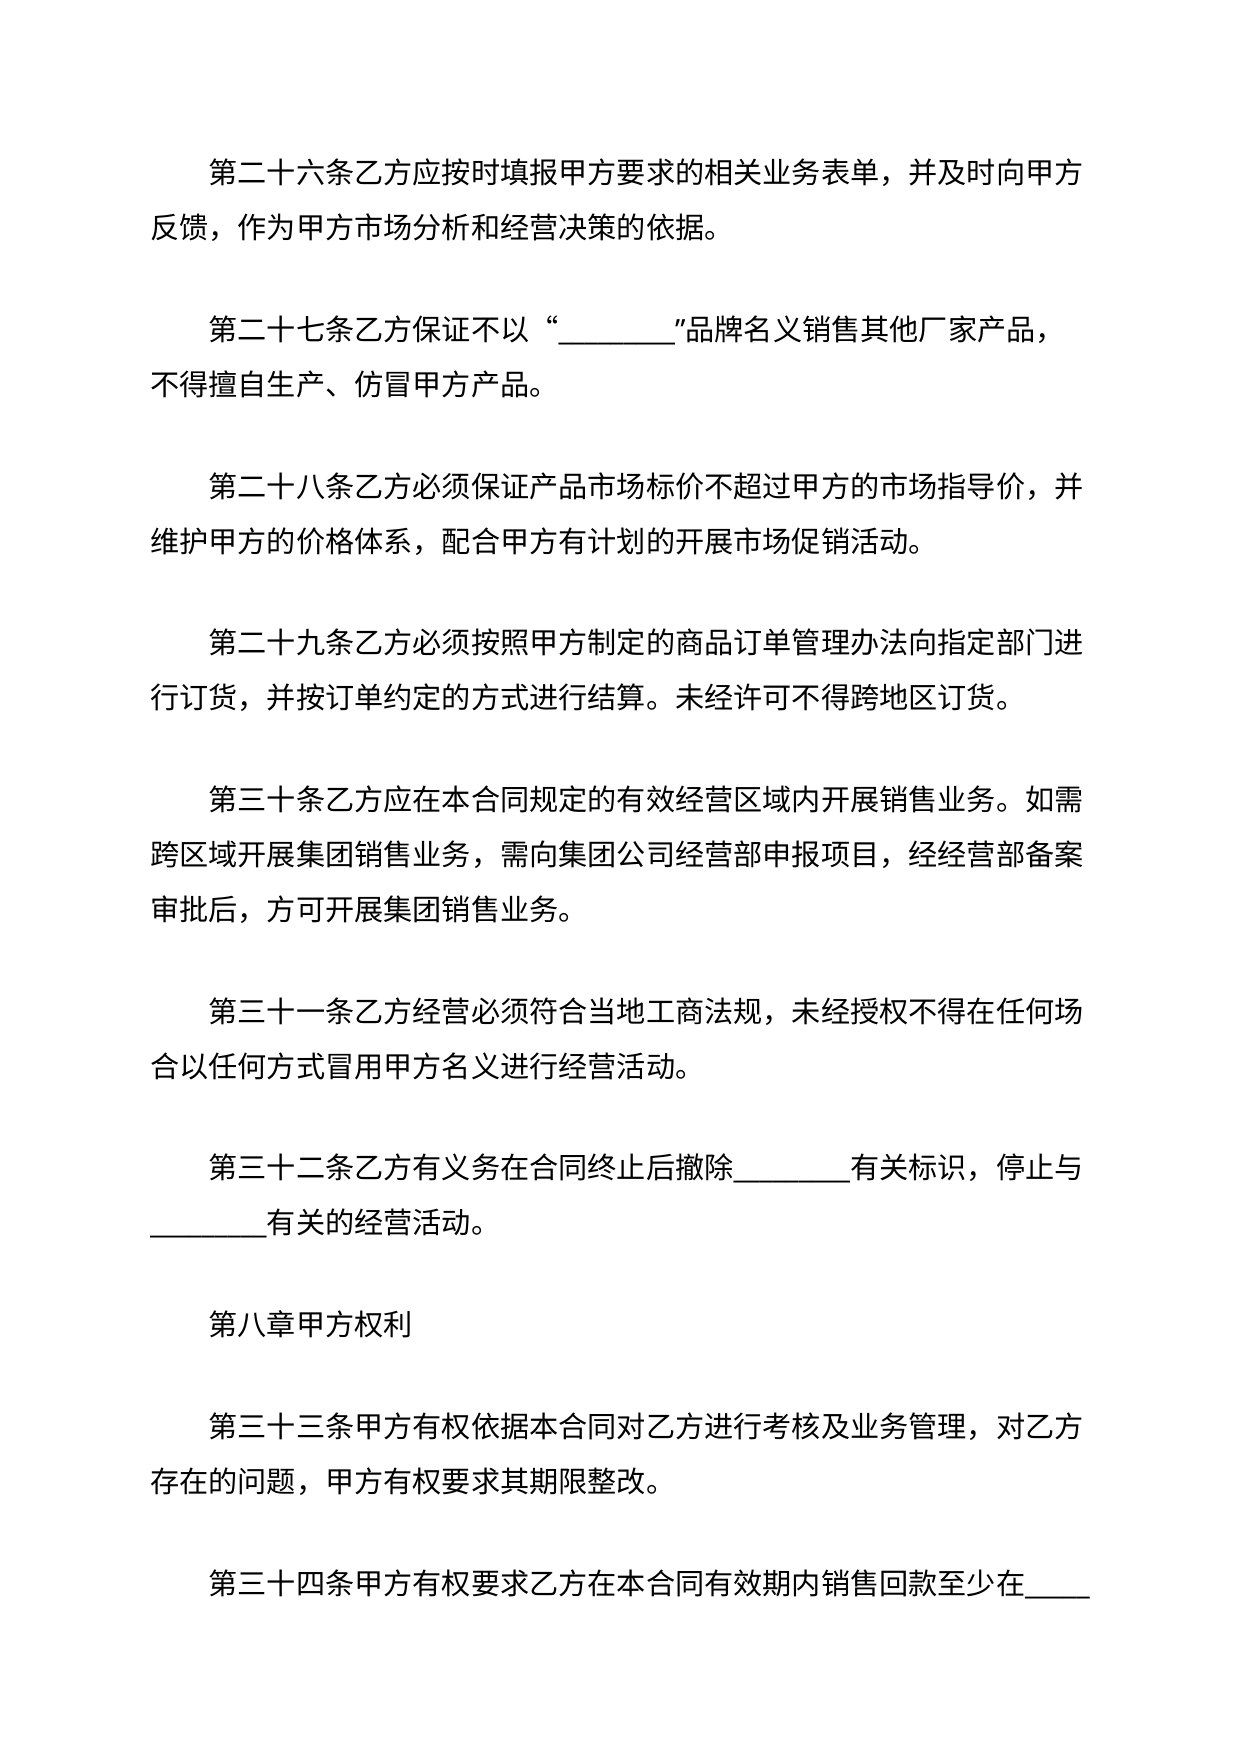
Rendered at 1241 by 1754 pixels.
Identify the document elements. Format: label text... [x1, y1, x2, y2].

text 第二十八条乙方必须保证产品市场标价不超过甲方的市场指导价，并维护甲方的价格体系，配合甲方有计划的开展市场促销活动。 [150, 463, 1090, 561]
text 第三十条乙方应在本合同规定的有效经营区域内开展销售业务。如需跨区域开展集团销售业务，需向集团公司经营部申报项目，经经营部备案审批后，方可开展集团销售业务。 [150, 777, 1090, 929]
text 第八章甲方权利 [150, 1302, 1090, 1344]
text 第二十九条乙方必须按照甲方制定的商品订单管理办法向指定部门进行订货，并按订单约定的方式进行结算。未经许可不得跨地区订货。 [150, 620, 1090, 717]
text 第三十三条甲方有权依据本合同对乙方进行考核及业务管理，对乙方存在的问题，甲方有权要求其期限整改。 [150, 1404, 1090, 1501]
text 第二十六条乙方应按时填报甲方要求的相关业务表单，并及时向甲方反馈，作为甲方市场分析和经营决策的依据。 [150, 150, 1090, 247]
text 第三十一条乙方经营必须符合当地工商法规，未经授权不得在任何场合以任何方式冒用甲方名义进行经营活动。 [150, 988, 1090, 1086]
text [150, 1560, 1090, 1603]
text 第三十二条乙方有义务在合同终止后撤除_________有关标识，停止与_________有关的经营活动。 [150, 1145, 1090, 1242]
text 第二十七条乙方保证不以“_________”品牌名义销售其他厂家产品，不得擅自生产、仿冒甲方产品。 [150, 307, 1090, 404]
